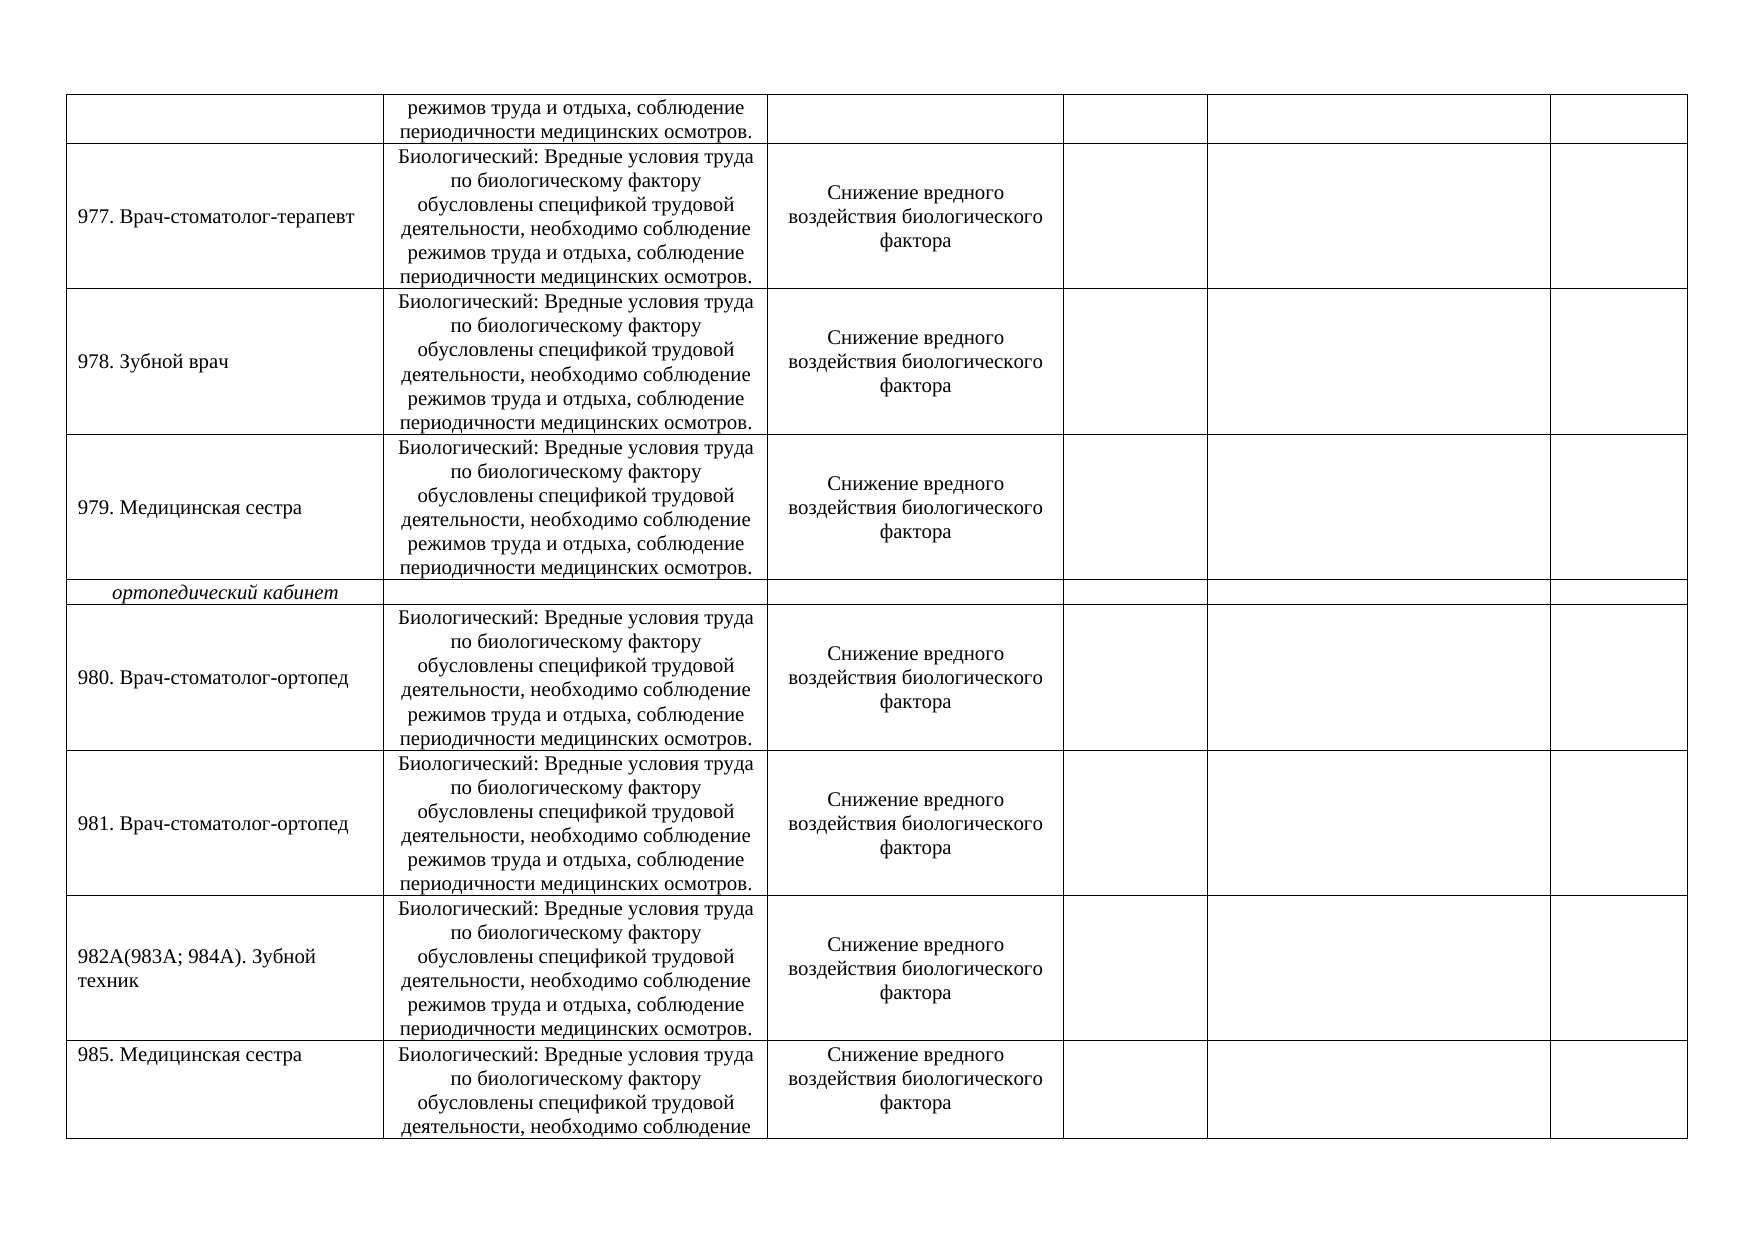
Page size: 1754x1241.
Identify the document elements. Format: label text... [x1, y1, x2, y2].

table_cell Снижение вредного воздействия биологического фактора [768, 144, 1063, 288]
table_cell [768, 580, 1063, 604]
table_cell 980. Врач-стоматолог-ортопед [67, 605, 383, 749]
table_cell Снижение вредного воздействия биологического фактора [768, 896, 1063, 1040]
table_cell [1064, 605, 1207, 749]
table_cell [384, 580, 767, 604]
table_cell [1551, 605, 1687, 749]
table_cell [1551, 751, 1687, 895]
table_cell [1551, 289, 1687, 434]
table_cell [1064, 435, 1207, 579]
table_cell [768, 1041, 1063, 1138]
table_cell [1208, 144, 1550, 288]
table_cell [384, 1041, 767, 1138]
table_cell [1551, 580, 1687, 604]
table_cell [1208, 1041, 1550, 1138]
table_cell 979. Медицинская сестра [67, 435, 383, 579]
table_cell [1064, 95, 1207, 143]
table_cell [1551, 144, 1687, 288]
table_cell [1208, 95, 1550, 143]
table_cell [1208, 289, 1550, 434]
table_cell [1551, 95, 1687, 143]
table_cell [1208, 605, 1550, 749]
table_cell [1551, 435, 1687, 579]
table_cell [1064, 896, 1207, 1040]
table_cell [1208, 751, 1550, 895]
table_cell [1064, 580, 1207, 604]
table_cell 977. Врач-стоматолог-терапевт [67, 144, 383, 288]
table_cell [768, 95, 1063, 143]
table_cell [67, 95, 383, 143]
table_cell [1064, 751, 1207, 895]
table_cell [1551, 896, 1687, 1040]
table_cell [1064, 289, 1207, 434]
table_cell Снижение вредного воздействия биологического фактора [768, 751, 1063, 895]
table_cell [67, 1041, 383, 1138]
table_cell ортопедический кабинет [67, 580, 383, 604]
table_cell 982А(983А; 984А). Зубной техник [67, 896, 383, 1040]
table_cell [1064, 1041, 1207, 1138]
table_cell [1208, 580, 1550, 604]
table_cell 981. Врач-стоматолог-ортопед [67, 751, 383, 895]
table_cell Снижение вредного воздействия биологического фактора [768, 605, 1063, 749]
table_cell [1064, 144, 1207, 288]
table_cell Снижение вредного воздействия биологического фактора [768, 289, 1063, 434]
table_cell Снижение вредного воздействия биологического фактора [768, 435, 1063, 579]
table_cell [1208, 435, 1550, 579]
table_cell 978. Зубной врач [67, 289, 383, 434]
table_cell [384, 95, 767, 143]
table_cell [1208, 896, 1550, 1040]
table_cell [1551, 1041, 1687, 1138]
